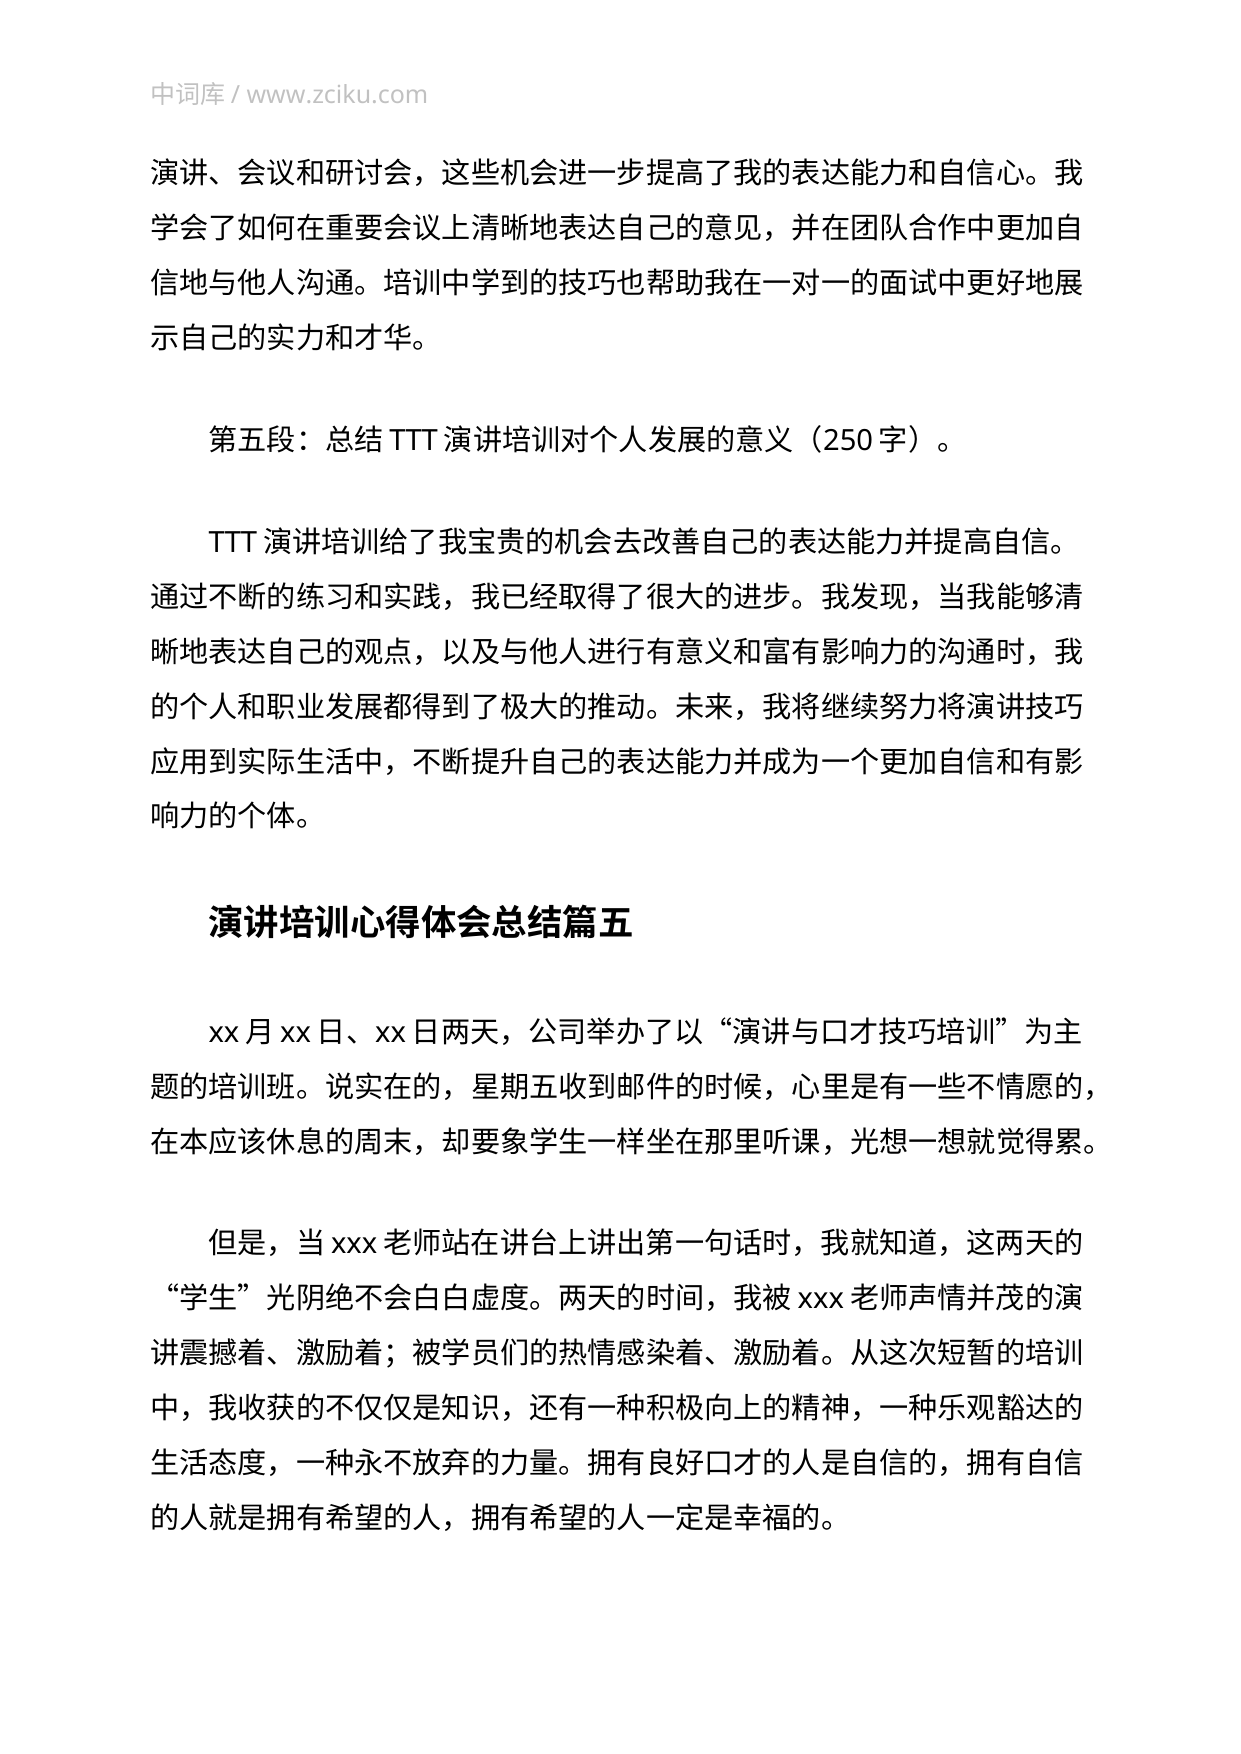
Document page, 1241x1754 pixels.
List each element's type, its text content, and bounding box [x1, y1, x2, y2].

text 第五段：总结TTT演讲培训对个人发展的意义（250字）。 [150, 416, 1090, 459]
text 演讲培训心得体会总结篇五 [150, 895, 1090, 946]
text xx月xx日、xx日两天，公司举办了以“演讲与口才技巧培训”为主题的培训班。说实在的，星期五收到邮件的时候，心里是有一些不情愿的，在本应该休息的周末，却要象学生一样坐在那里听课，光想一想就觉得累。 [150, 1008, 1090, 1160]
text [150, 150, 1090, 357]
text 但是，当xxx老师站在讲台上讲出第一句话时，我就知道，这两天的“学生”光阴绝不会白白虚度。两天的时间，我被xxx老师声情并茂的演讲震撼着、激励着；被学员们的热情感染着、激励着。从这次短暂的培训中，我收获的不仅仅是知识，还有一种积极向上的精神，一种乐观豁达的生活态度，一种永不放弃的力量。拥有良好口才的人是自信的，拥有自信的人就是拥有希望的人，拥有希望的人一定是幸福的。 [150, 1220, 1090, 1537]
text TTT演讲培训给了我宝贵的机会去改善自己的表达能力并提高自信。通过不断的练习和实践，我已经取得了很大的进步。我发现，当我能够清晰地表达自己的观点，以及与他人进行有意义和富有影响力的沟通时，我的个人和职业发展都得到了极大的推动。未来，我将继续努力将演讲技巧应用到实际生活中，不断提升自己的表达能力并成为一个更加自信和有影响力的个体。 [150, 518, 1090, 835]
